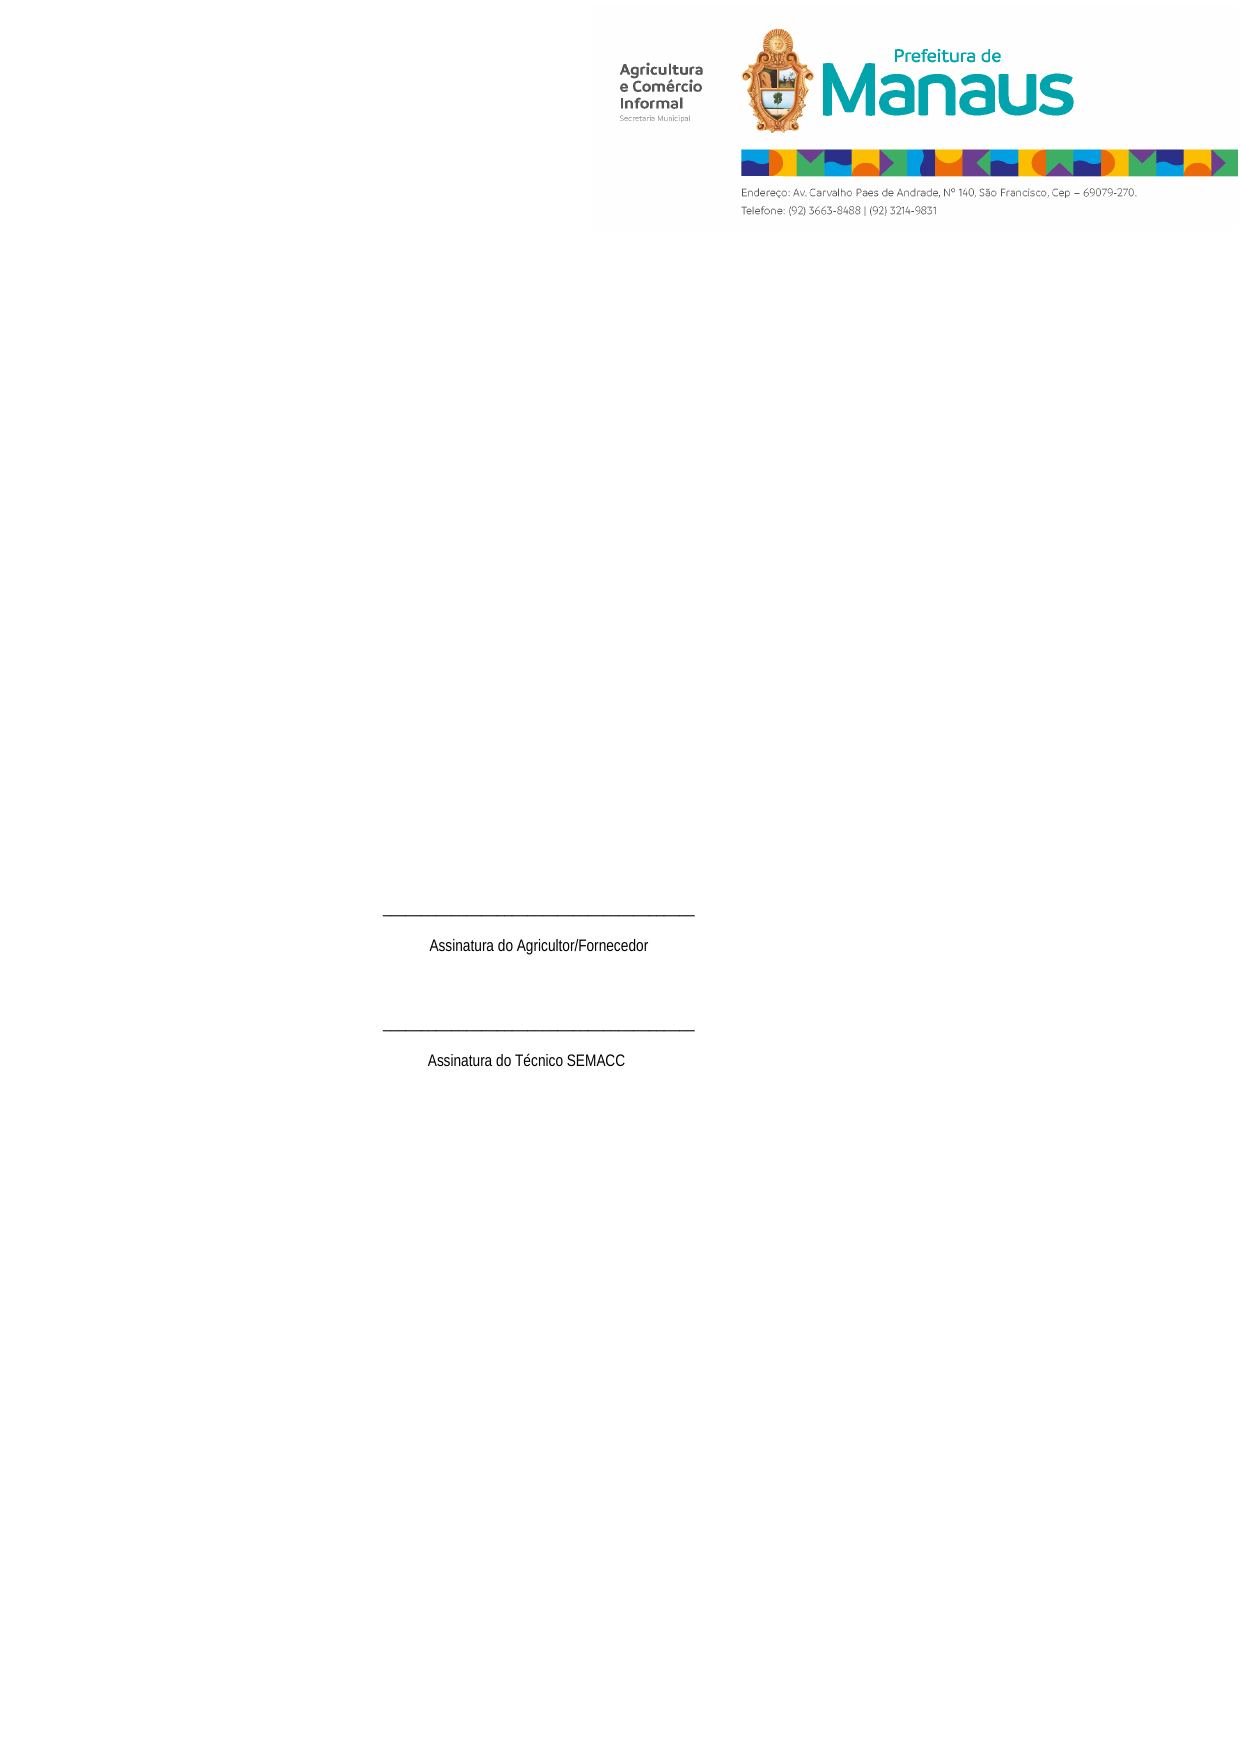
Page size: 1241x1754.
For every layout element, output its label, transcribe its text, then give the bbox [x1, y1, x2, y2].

text Assinatura do Agricultor/Fornecedor [280, 936, 738, 955]
text Assinatura do Técnico SEMACC [428, 1051, 1122, 1070]
text _________________________________________ [280, 898, 738, 917]
text _________________________________________ [266, 1013, 738, 1032]
